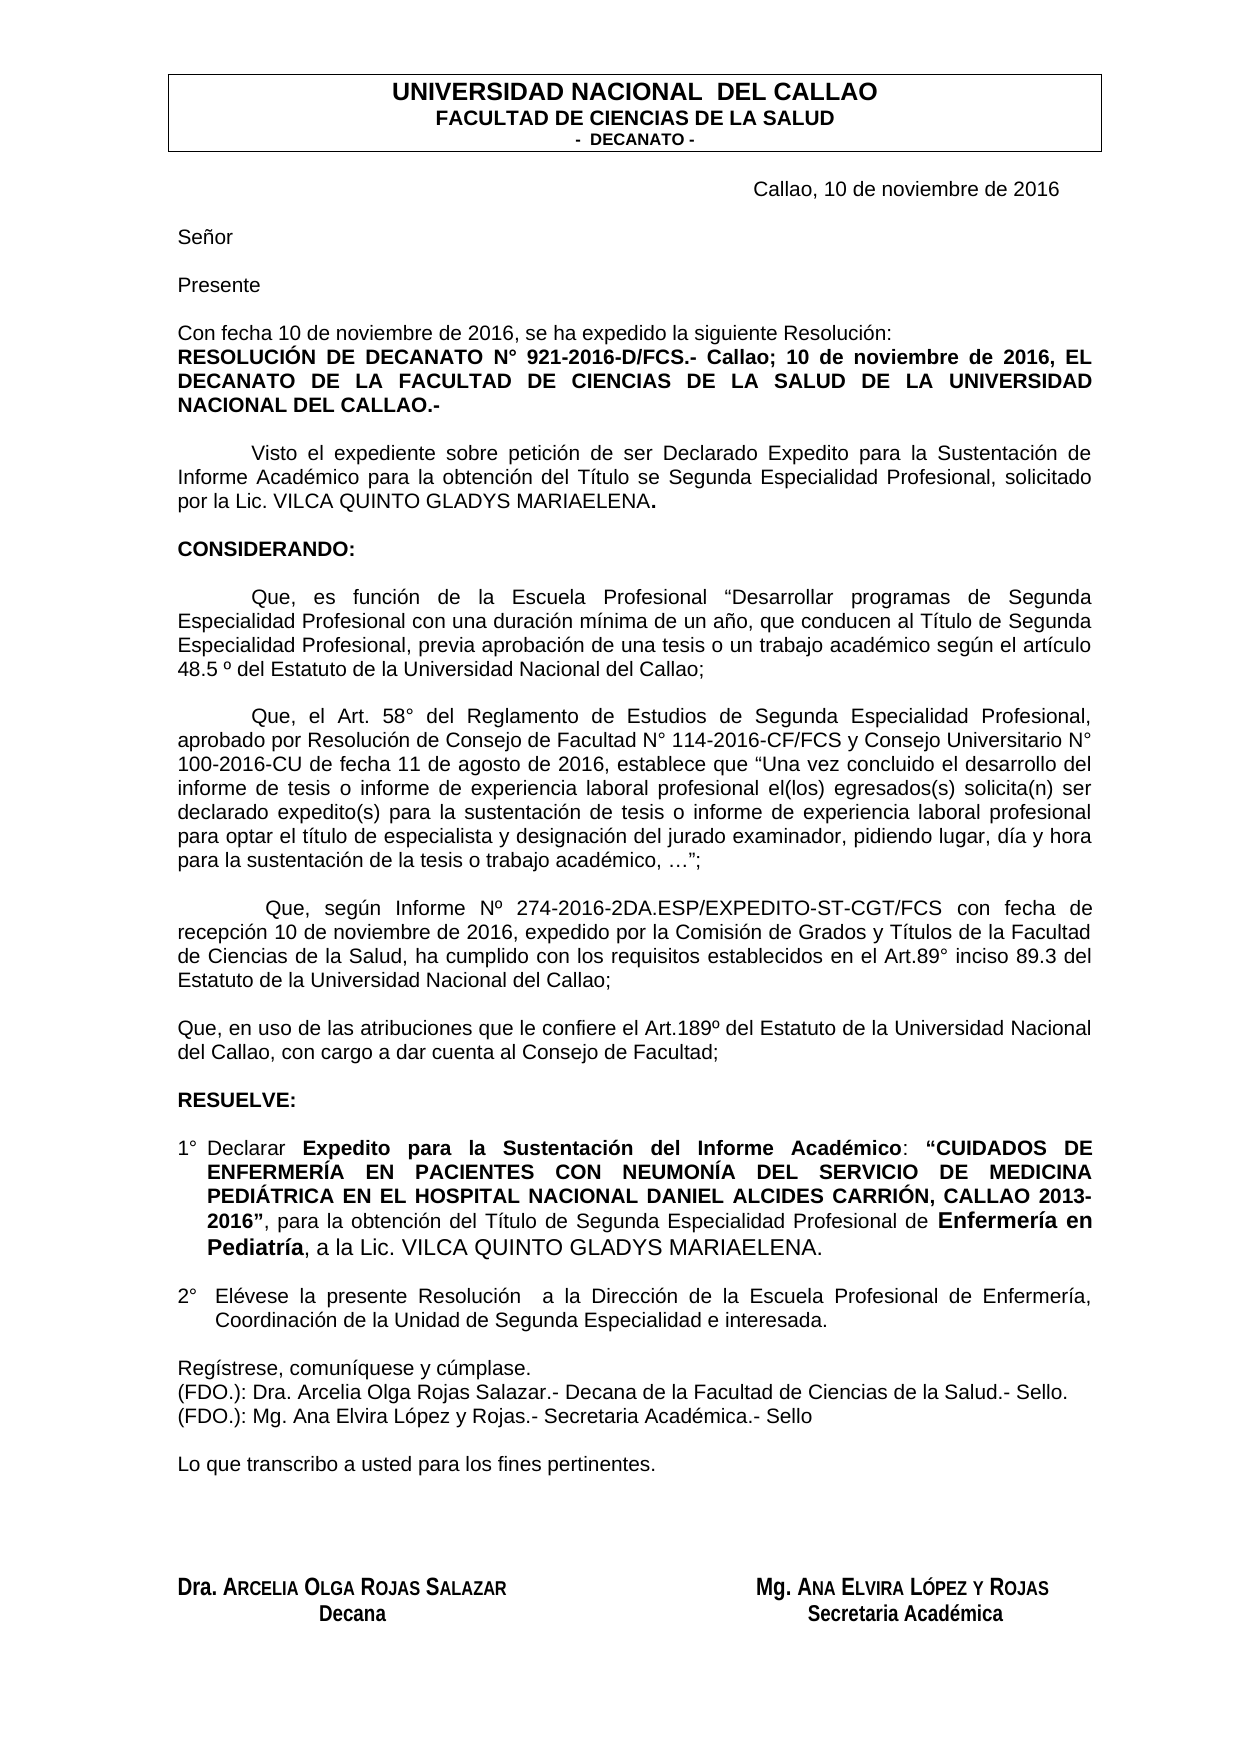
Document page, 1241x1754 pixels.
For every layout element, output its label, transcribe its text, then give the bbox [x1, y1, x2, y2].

text Dra. Arcelia Olga Rojas Salazar Mg. Ana Elvira López y Rojas [177, 1572, 1093, 1600]
text (FDO.): Mg. Ana Elvira López y Rojas.- Secretaria Académica.- Sello [177, 1404, 1093, 1428]
text Que, según Informe Nº 274-2016-2DA.ESP/EXPEDITO-ST-CGT/FCS con fecha de recepción 10 de noviembre de 2016, expedido por la Comisión de Grados y Títulos de la Facultad de Ciencias de la Salud, ha cumplido con los requisitos establecidos en el Art.89° inciso 89.3 del Estatuto de la Universidad Nacional del Callao; [177, 896, 1093, 992]
text 2° Elévese la presente Resolución a la Dirección de la Escuela Profesional de Enfermería, Coordinación de la Unidad de Segunda Especialidad e interesada. [177, 1284, 1093, 1332]
text Regístrese, comuníquese y cúmplase. [177, 1356, 1093, 1380]
text RESUELVE: [177, 1088, 1093, 1112]
text CONSIDERANDO: [177, 537, 1093, 561]
text Presente [177, 273, 1093, 297]
text Que, el Art. 58° del Reglamento de Estudios de Segunda Especialidad Profesional, aprobado por Resolución de Consejo de Facultad N° 114-2016-CF/FCS y Consejo Universitario N° 100-2016-CU de fecha 11 de agosto de 2016, establece que “Una vez concluido el desarrollo del informe de tesis o informe de experiencia laboral profesional el(los) egresados(s) solicita(n) ser declarado expedito(s) para la sustentación de tesis o informe de experiencia laboral profesional para optar el título de especialista y designación del jurado examinador, pidiendo lugar, día y hora para la sustentación de la tesis o trabajo académico, …”; [177, 704, 1093, 872]
text RESOLUCIÓN DE DECANATO N° 921-2016-D/FCS.- Callao; 10 de noviembre de 2016, EL DECANATO de LA FACULTAD DE CIENCIAS DE LA SALUD DE LA UNIVERSIDAD NACIONAL DEL CALLAO.- [177, 345, 1093, 417]
text Señor [177, 225, 1093, 249]
text Callao, 10 de noviembre de 2016 [177, 177, 1093, 201]
text Que, es función de la Escuela Profesional “Desarrollar programas de Segunda Especialidad Profesional con una duración mínima de un año, que conducen al Título de Segunda Especialidad Profesional, previa aprobación de una tesis o un trabajo académico según el artículo 48.5 º del Estatuto de la Universidad Nacional del Callao; [177, 584, 1093, 680]
text Lo que transcribo a usted para los fines pertinentes. [177, 1452, 1093, 1476]
text Que, en uso de las atribuciones que le confiere el Art.189º del Estatuto de la Universidad Nacional del Callao, con cargo a dar cuenta al Consejo de Facultad; [177, 1016, 1093, 1064]
text (FDO.): Dra. Arcelia Olga Rojas Salazar.- Decana de la Facultad de Ciencias de la Salud.- Sello. [177, 1380, 1093, 1404]
text Decana Secretaria Académica [177, 1600, 1093, 1627]
text Con fecha 10 de noviembre de 2016, se ha expedido la siguiente Resolución: [177, 321, 1093, 345]
text Visto el expediente sobre petición de ser Declarado Expedito para la Sustentación de Informe Académico para la obtención del Título se Segunda Especialidad Profesional, solicitado por la Lic. VILCA QUINTO GLADYS MARIAELENA. [177, 441, 1093, 513]
text 1° Declarar Expedito para la Sustentación del Informe Académico: “CUIDADOS DE ENFERMERÍA EN PACIENTES CON NEUMONÍA DEL SERVICIO DE MEDICINA PEDIÁTRICA EN EL HOSPITAL NACIONAL DANIEL ALCIDES CARRIÓN, CALLAO 2013-2016”, para la obtención del Título de Segunda Especialidad Profesional de Enfermería en Pediatría, a la Lic. VILCA QUINTO GLADYS MARIAELENA. [177, 1136, 1093, 1260]
